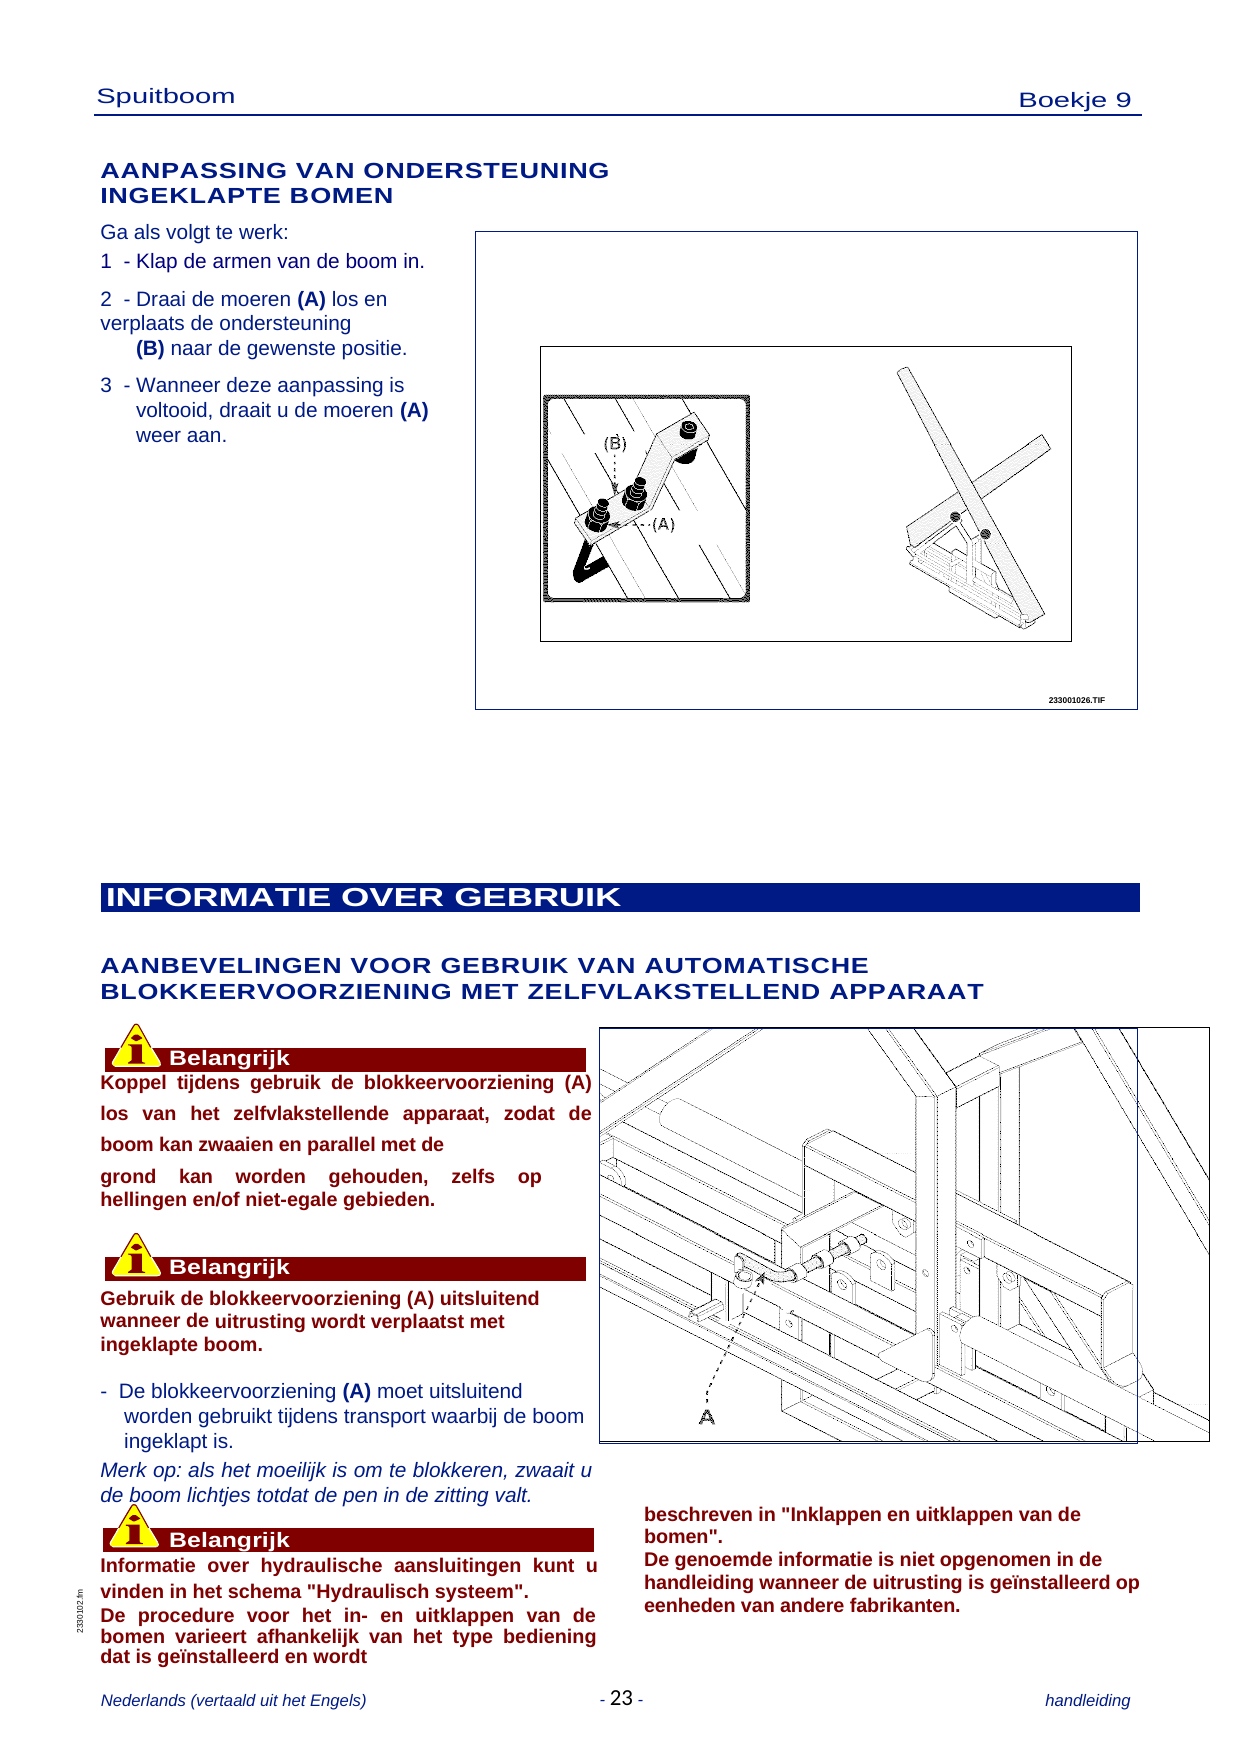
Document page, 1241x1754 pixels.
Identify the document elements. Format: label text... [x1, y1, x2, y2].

text 2 - Draai de moeren (A) los en verplaats de ondersteuning [100, 287, 466, 335]
text AANPASSING VAN ONDERSTEUNING INGEKLAPTE BOMEN [100, 158, 679, 209]
text Gebruik de blokkeervoorziening (A) uitsluitend wanneer de uitrusting wordt verplaatst met ingeklapte boom. [100, 1288, 599, 1355]
picture [600, 1029, 1137, 1046]
text 1 - Klap de armen van de boom in. [100, 249, 466, 273]
picture [600, 1279, 1137, 1441]
text INFORMATIE OVER GEBRUIK [106, 882, 1157, 912]
text 3 - Wanneer deze aanpassing is voltooid, draait u de moeren (A) weer aan. [100, 373, 466, 447]
picture [541, 347, 1071, 641]
picture [1138, 1028, 1209, 1441]
text Belangrijk [169, 1046, 1157, 1070]
text De procedure voor het in- en uitklappen van de bomen varieert afhankelijk van het type bediening dat is geïnstalleerd en wordt [100, 1606, 597, 1668]
text AANBEVELINGEN VOOR GEBRUIK VAN AUTOMATISCHE BLOKKEERVOORZIENING MET ZELFVLAKSTELLEND APPARAAT [100, 953, 1130, 1004]
text Koppel tijdens gebruik de blokkeervoorziening (A) los van het zelfvlakstellende apparaat, zodat de boom kan zwaaien en parallel met de [100, 1071, 592, 1156]
text (B) naar de gewenste positie. [136, 336, 466, 360]
text Informatie over hydraulische aansluitingen kunt u vinden in het schema "Hydraulisch systeem". [100, 1553, 599, 1602]
text grond kan worden gehouden, zelfs op hellingen en/of niet-egale gebieden. [100, 1164, 543, 1209]
text - De blokkeervoorziening (A) moet uitsluitend worden gebruikt tijdens transport waarbij de boom ingeklapt is. [100, 1379, 592, 1452]
text Belangrijk [169, 1528, 594, 1552]
text Ga als volgt te werk: [100, 220, 466, 244]
text beschreven in "Inklappen en uitklappen van de bomen". De genoemde informatie is niet opgenomen in de handleiding wanneer de uitrusting is geïnstalleerd op eenheden van andere fabrikanten. [644, 1503, 1157, 1616]
picture [600, 1070, 1137, 1255]
text Belangrijk [169, 1255, 1157, 1279]
text Merk op: als het moeilijk is om te blokkeren, zwaait u de boom lichtjes totdat de pen in de zitting valt. [100, 1457, 592, 1506]
